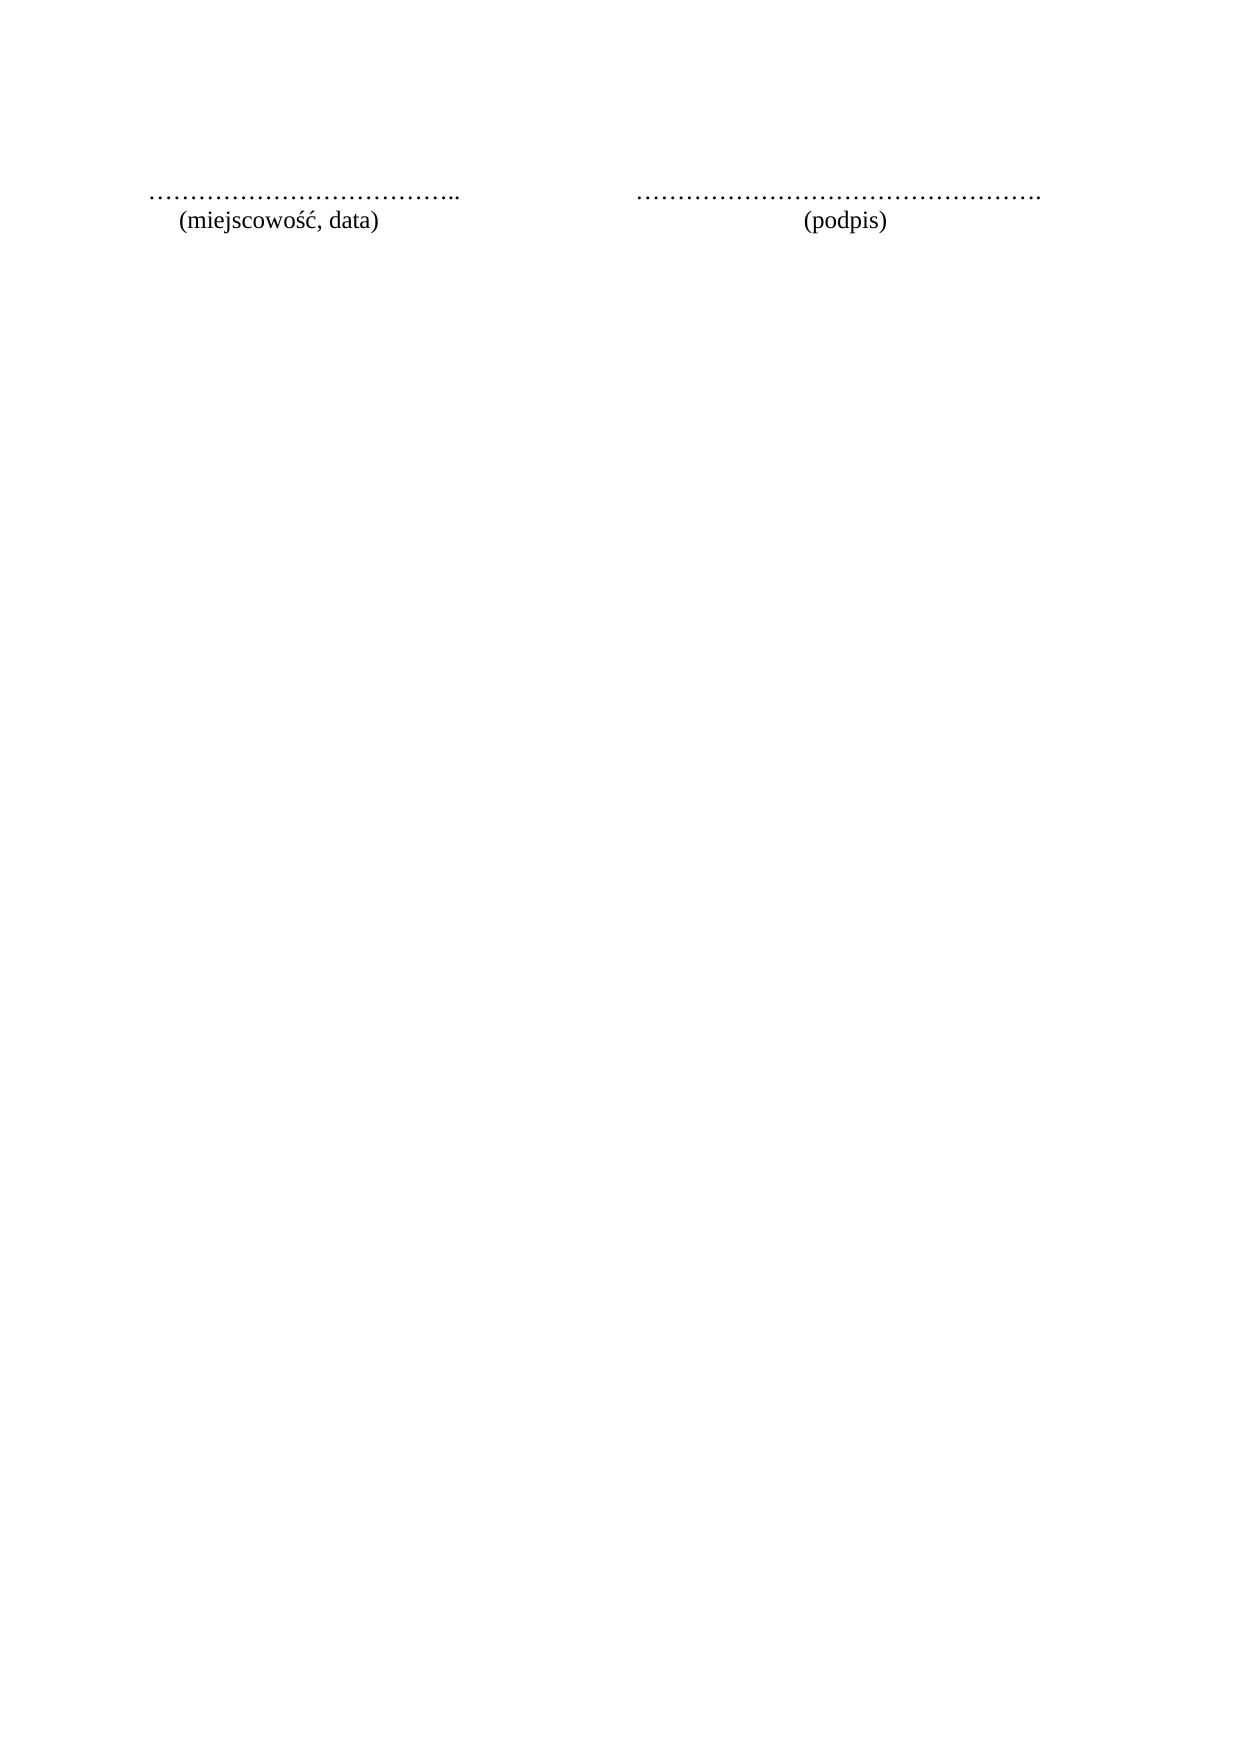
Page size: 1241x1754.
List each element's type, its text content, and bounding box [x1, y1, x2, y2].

text ……………………………….. …………………………………………. [148, 176, 1093, 205]
text (miejscowość, data) (podpis) [148, 205, 1093, 234]
